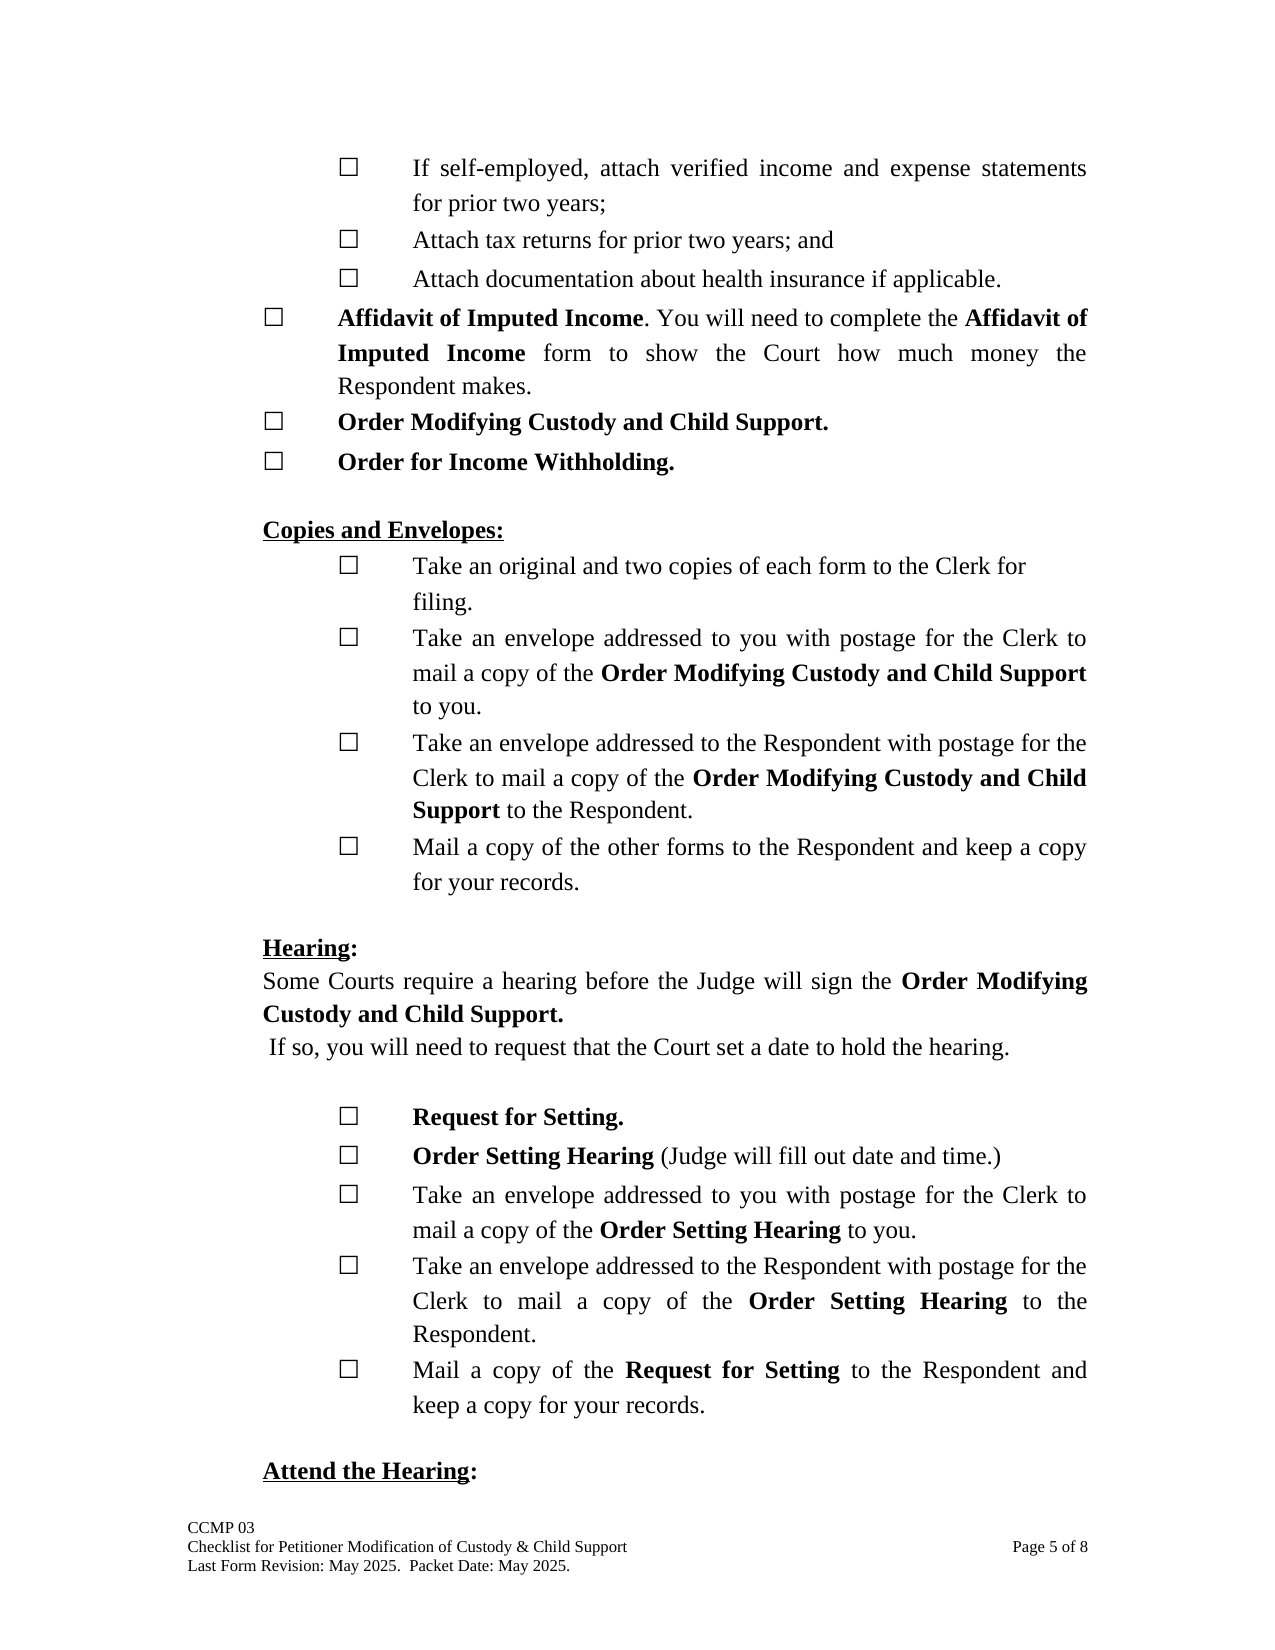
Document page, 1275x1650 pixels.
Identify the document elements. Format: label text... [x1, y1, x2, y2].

list Mail a copy of the Request for Setting to the Respondent and keep a copy for your records. [337, 1352, 1087, 1419]
list Order for Income Withholding. [262, 443, 1087, 477]
list filing. [337, 587, 1087, 616]
list Request for Setting. [337, 1098, 1087, 1132]
list Attach documentation about health insurance if applicable. [337, 261, 1087, 294]
list If self-employed, attach verified income and expense statements for prior two years; [337, 150, 1087, 217]
list Take an original and two copies of each form to the Clerk for [262, 548, 1087, 582]
list Hearing: [262, 933, 1087, 962]
list Order Setting Hearing (Judge will fill out date and time.) [262, 1137, 1087, 1171]
list Some Courts require a hearing before the Judge will sign the Order Modifying Custody and Child Support. [262, 966, 1087, 1028]
list Attend the Hearing: [262, 1456, 1087, 1484]
list Attach tax returns for prior two years; and [337, 221, 1087, 255]
list If so, you will need to request that the Court set a date to hold the hearing. [262, 1032, 1087, 1061]
list Affidavit of Imputed Income. You will need to complete the Affidavit of Imputed Income form to show the Court how much money the Respondent makes. [262, 300, 1087, 400]
list Take an envelope addressed to the Respondent with postage for the Clerk to mail a copy of the Order Setting Hearing to the Respondent. [337, 1248, 1087, 1348]
list Take an envelope addressed to the Respondent with postage for the Clerk to mail a copy of the Order Modifying Custody and Child Support to the Respondent. [337, 724, 1087, 824]
list Mail a copy of the other forms to the Respondent and keep a copy for your records. [337, 829, 1087, 896]
list Take an envelope addressed to you with postage for the Clerk to mail a copy of the Order Setting Hearing to you. [337, 1176, 1087, 1243]
list Take an envelope addressed to you with postage for the Clerk to mail a copy of the Order Modifying Custody and Child Support to you. [337, 620, 1087, 720]
list Copies and Envelopes: [262, 515, 1087, 543]
list Order Modifying Custody and Child Support. [262, 404, 1087, 438]
